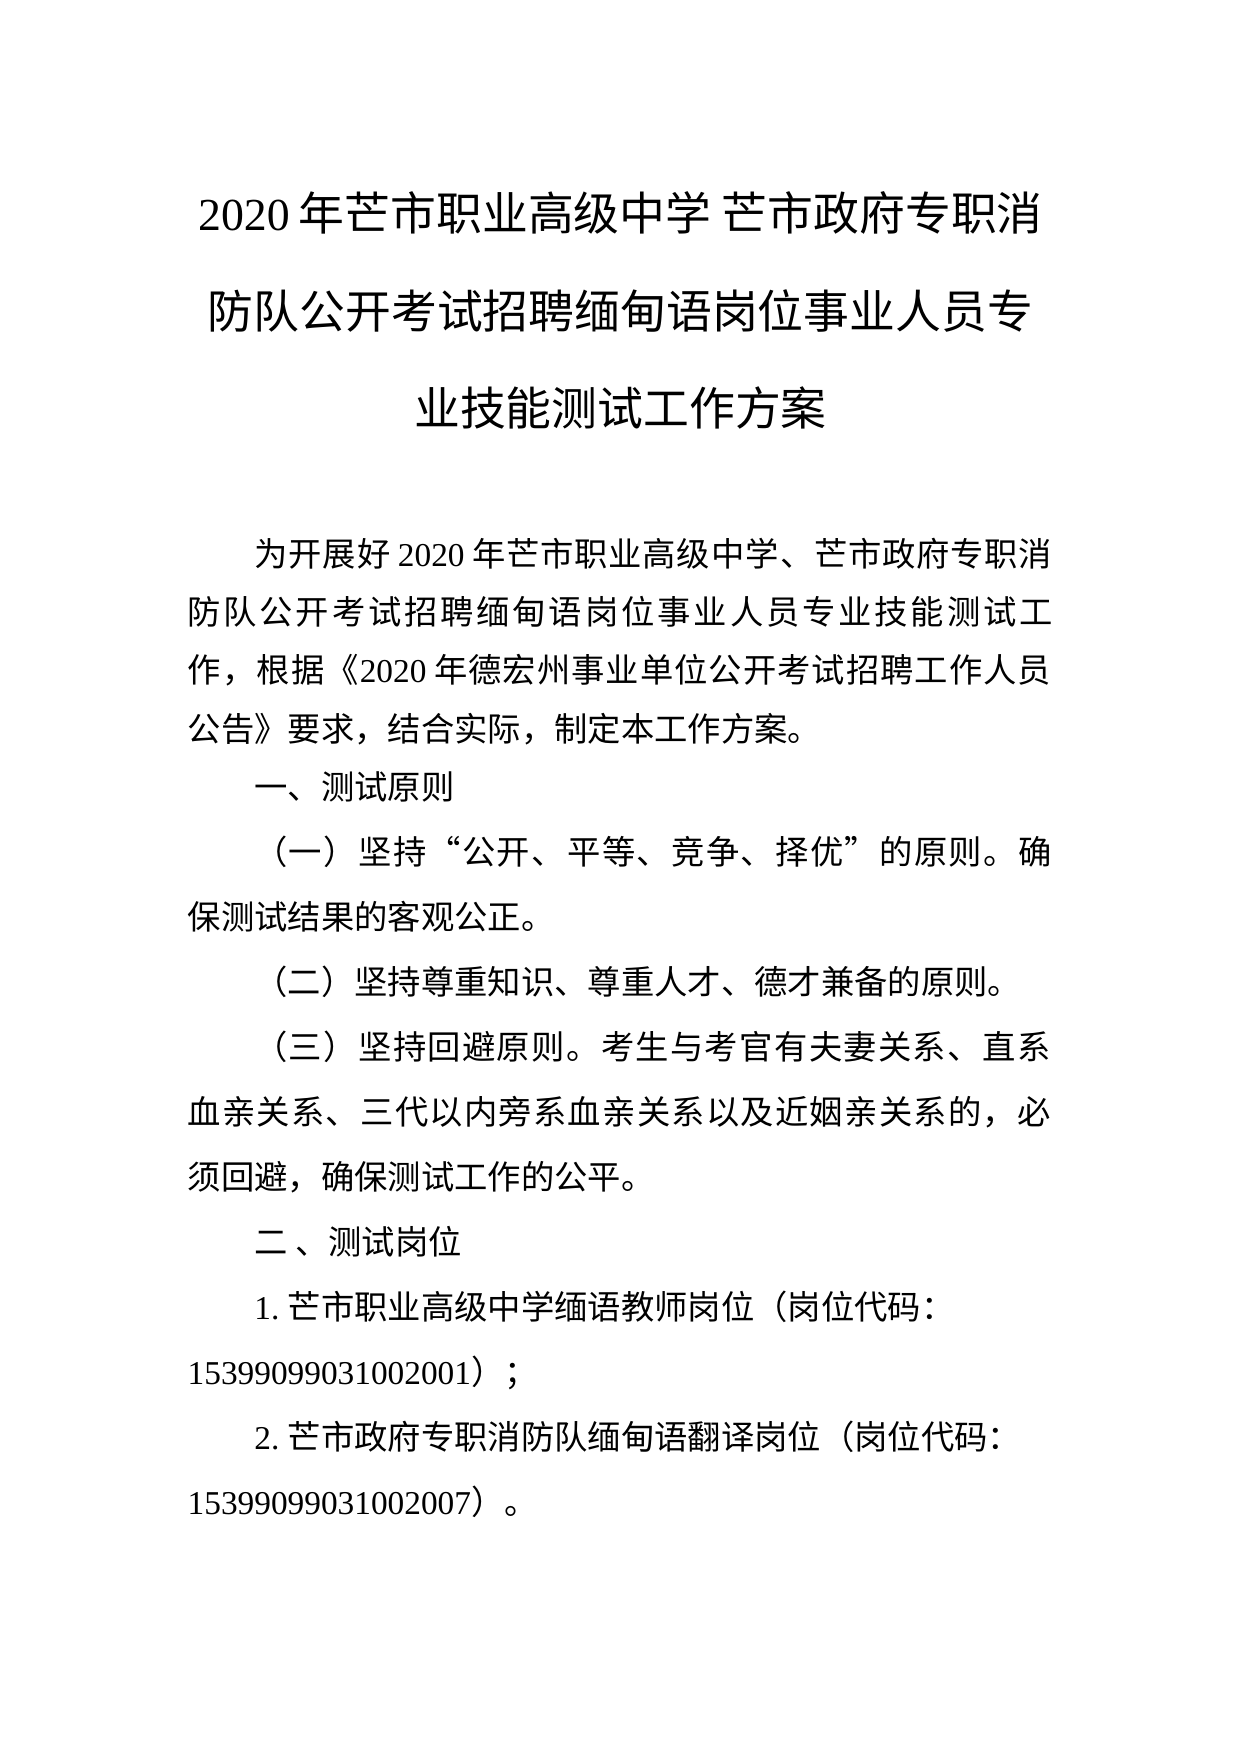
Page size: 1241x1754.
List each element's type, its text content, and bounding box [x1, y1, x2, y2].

text 为开展好2020年芒市职业高级中学、芒市政府专职消防队公开考试招聘缅甸语岗位事业人员专业技能测试工作，根据《2020年德宏州事业单位公开考试招聘工作人员公告》要求，结合实际，制定本工作方案。 [187, 519, 1053, 753]
text （一）坚持“公开、平等、竞争、择优”的原则。确保测试结果的客观公正。 [187, 818, 1053, 948]
list 芒市职业高级中学缅语教师岗位（岗位代码：15399099031002001）； [187, 1273, 1053, 1403]
list 芒市政府专职消防队缅甸语翻译岗位（岗位代码：15399099031002007）。 [187, 1403, 1053, 1533]
text 二 、测试岗位 [187, 1208, 1053, 1273]
text （二）坚持尊重知识、尊重人才、德才兼备的原则。 [187, 948, 1053, 1013]
text （三）坚持回避原则。考生与考官有夫妻关系、直系血亲关系、三代以内旁系血亲关系以及近姻亲关系的，必须回避，确保测试工作的公平。 [187, 1013, 1053, 1208]
text 一、测试原则 [187, 753, 1053, 818]
text 2020年芒市职业高级中学 芒市政府专职消防队公开考试招聘缅甸语岗位事业人员专业技能测试工作方案 [187, 162, 1053, 454]
